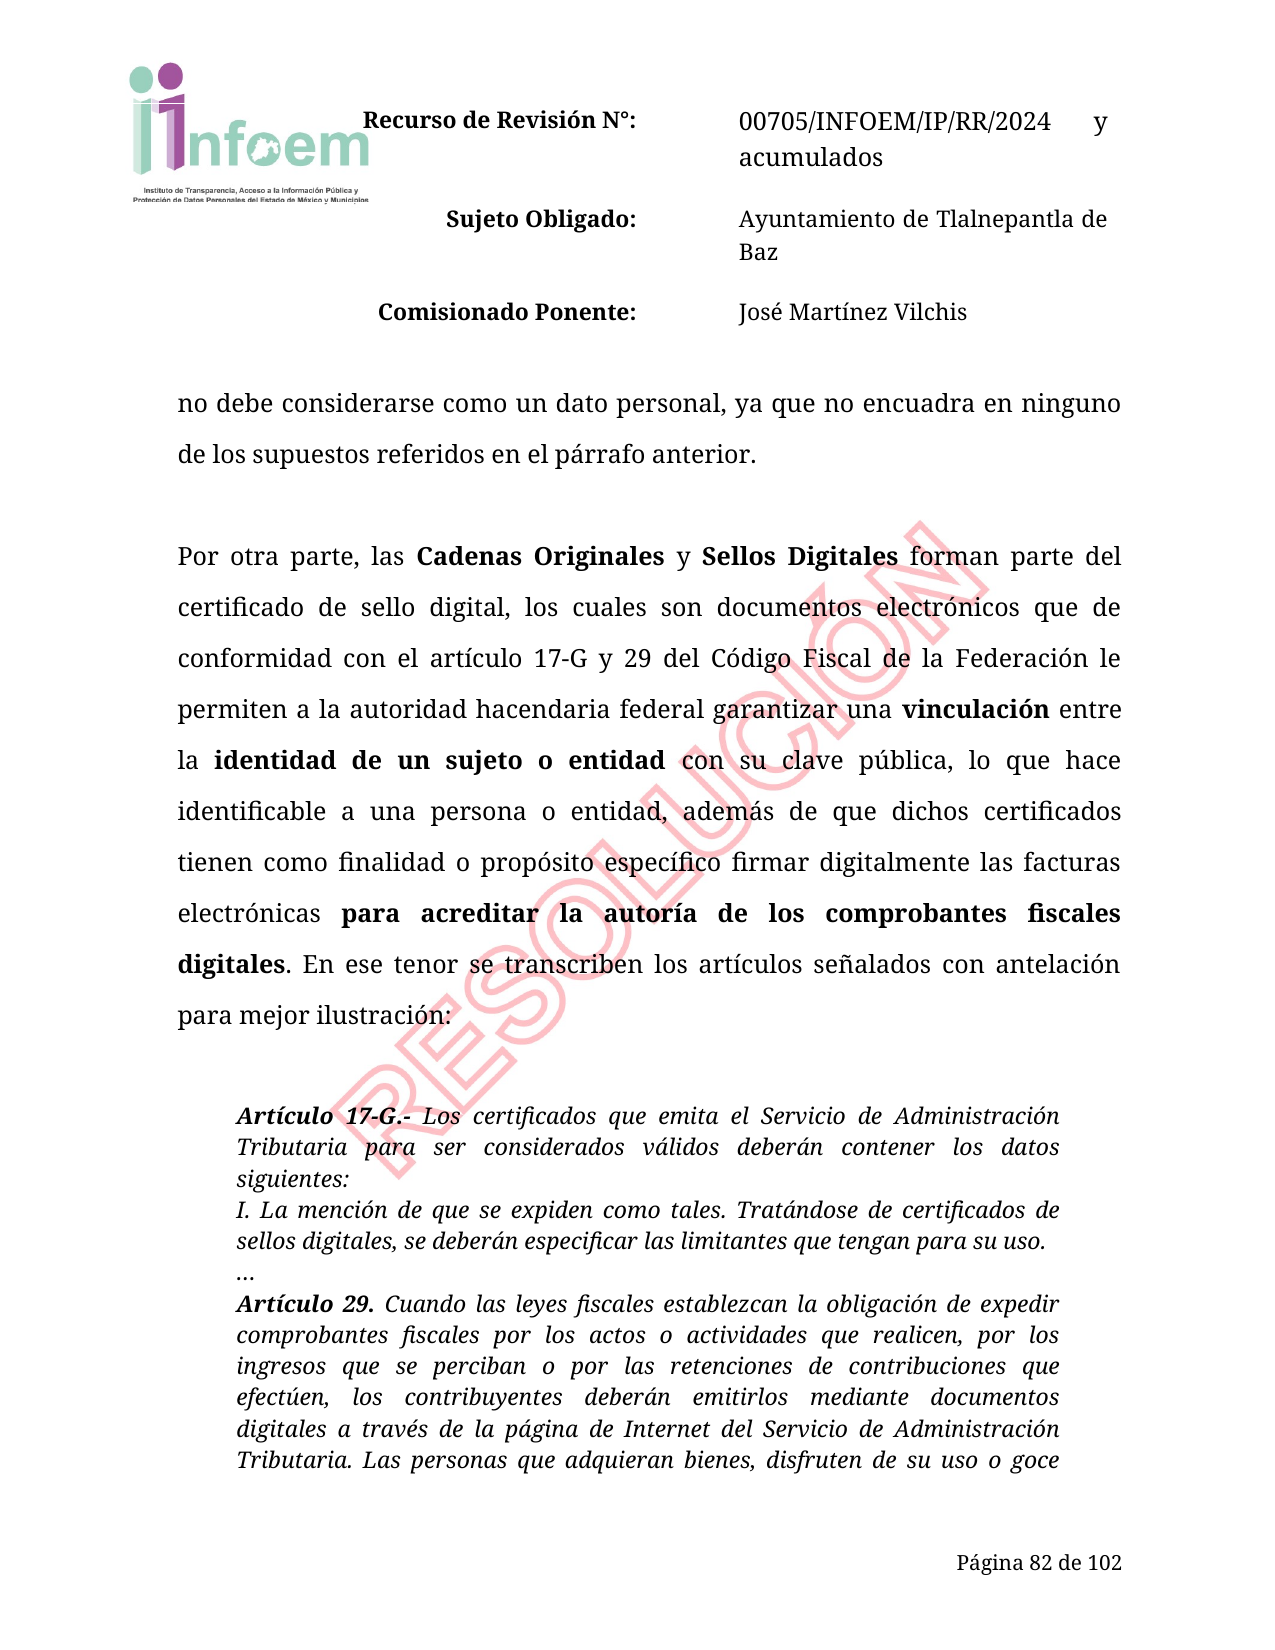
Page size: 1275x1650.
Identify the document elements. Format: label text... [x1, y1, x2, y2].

text I. La mención de que se expiden como tales. Tratándose de certificados de sellos digitales, se deberán especificar las limitantes que tengan para su uso. [236, 1194, 1063, 1256]
picture [11, 2, 1275, 1650]
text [236, 1288, 1063, 1475]
text Por otra parte, las Cadenas Originales y Sellos Digitales forman parte del certificado de sello digital, los cuales son documentos electrónicos que de conformidad con el artículo 17-G y 29 del Código Fiscal de la Federación le permiten a la autoridad hacendaria federal garantizar una vinculación entre la identidad de un sujeto o entidad con su clave pública, lo que hace identificable a una persona o entidad, además de que dichos certificados tienen como finalidad o propósito específico firmar digitalmente las facturas electrónicas para acreditar la autoría de los comprobantes fiscales digitales. En ese tenor se transcriben los artículos señalados con antelación para mejor ilustración: [177, 539, 1122, 1032]
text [177, 386, 1122, 471]
text Artículo 17-G.- Los certificados que emita el Servicio de Administración Tributaria para ser considerados válidos deberán contener los datos siguientes: [236, 1100, 1063, 1194]
text … [236, 1256, 1063, 1288]
